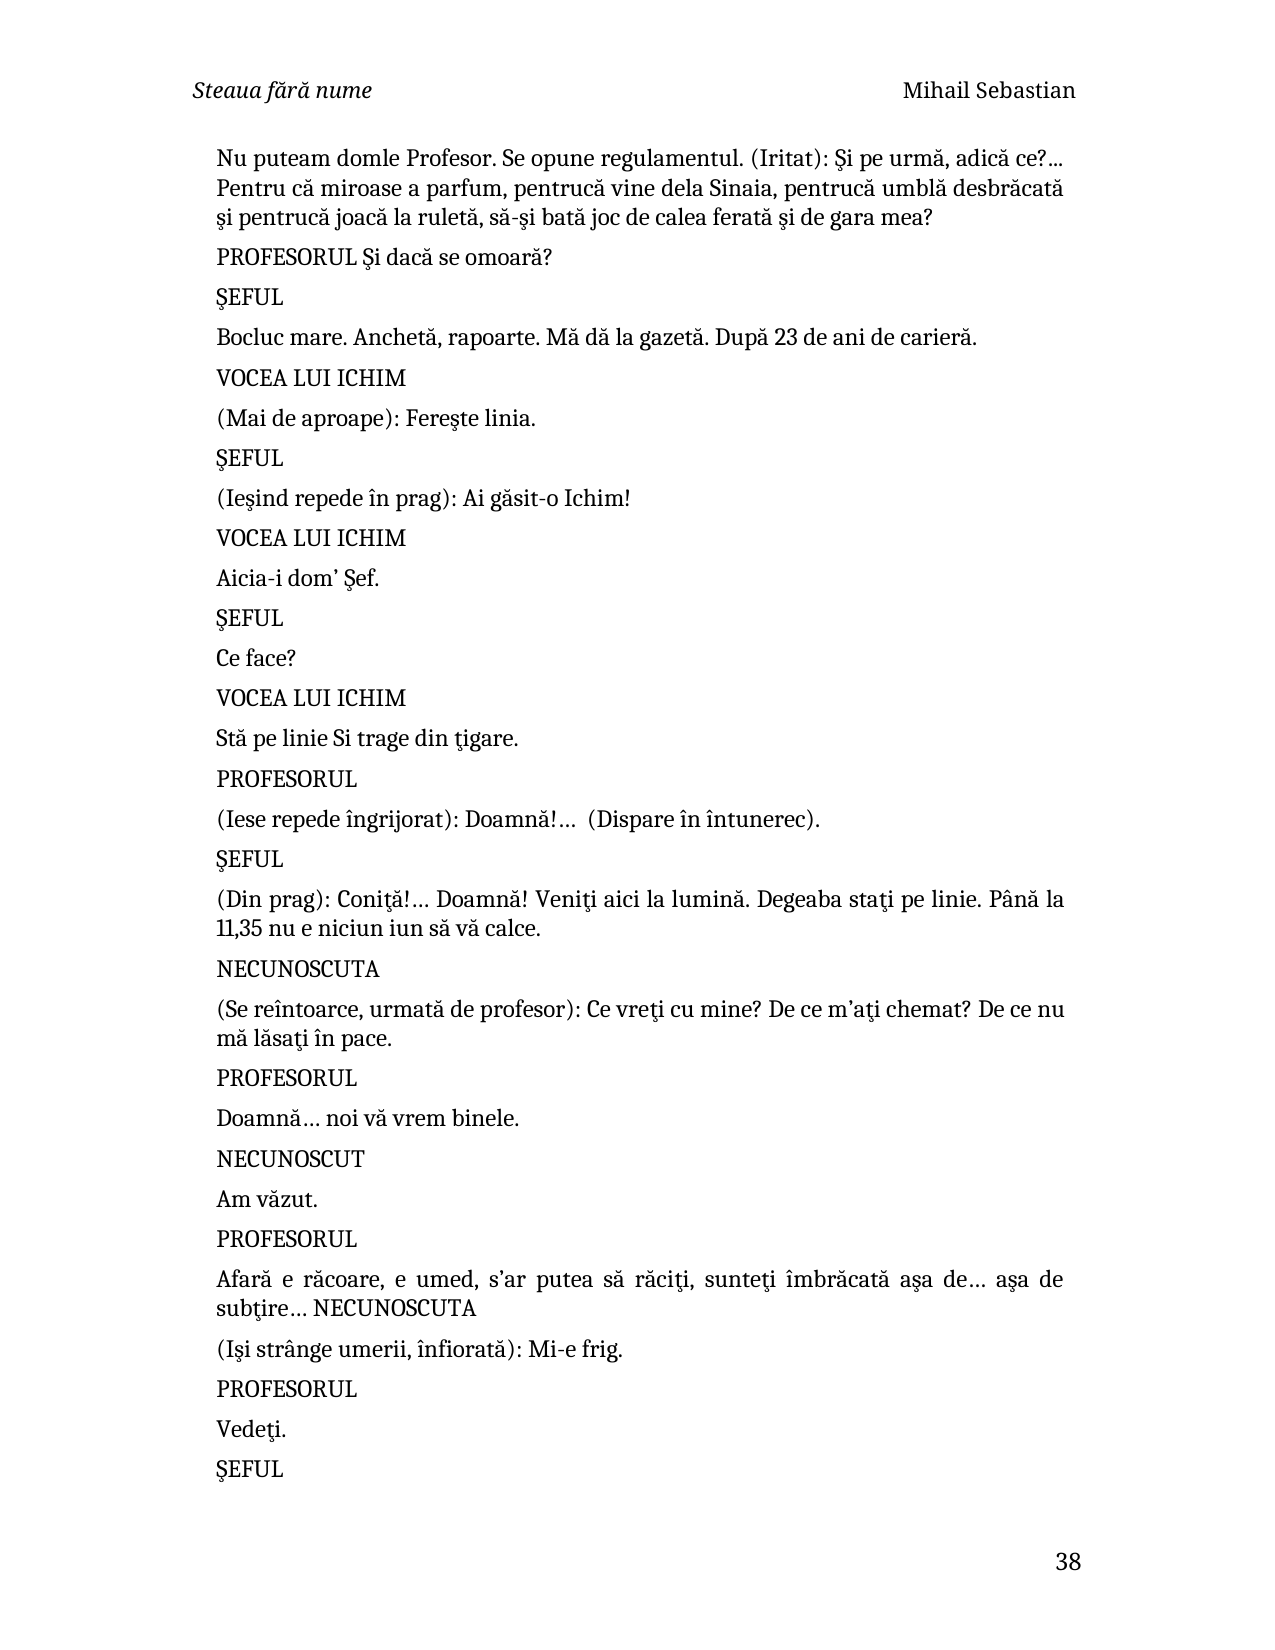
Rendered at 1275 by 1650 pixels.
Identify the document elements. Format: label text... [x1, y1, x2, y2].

text Bocluc mare. Anchetă, rapoarte. Mă dă la gazetă. După 23 de ani de carieră. [216, 323, 1065, 352]
text Stă pe linie Si trage din ţigare. [216, 724, 1065, 753]
text (Işi strânge umerii, înfiorată): Mi-e frig. [216, 1334, 1065, 1363]
text (Din prag): Coniţă!… Doamnă! Veniţi aici la lumină. Degeaba staţi pe linie. Până la 11,35 nu e niciun iun să vă calce. [216, 885, 1065, 943]
text Aicia-i dom’ Şef. [216, 564, 1065, 593]
text VOCEA LUI ICHIM [216, 684, 1065, 713]
text Am văzut. [216, 1184, 1065, 1213]
text (Iese repede îngrijorat): Doamnă!… (Dispare în întunerec). [216, 804, 1065, 833]
text (Se reîntoarce, urmată de profesor): Ce vreţi cu mine? De ce m’aţi chemat? De ce nu mă lăsaţi în pace. [216, 994, 1065, 1053]
text PROFESORUL [216, 1225, 1065, 1253]
text Nu puteam domle Profesor. Se opune regulamentul. (Iritat): Şi pe urmă, adică ce?... Pentru că miroase a parfum, pentrucă vine dela Sinaia, pentrucă umblă desbrăcată şi pentrucă joacă la ruletă, să-şi bată joc de calea ferată şi de gara mea? [216, 144, 1065, 232]
text Vedeţi. [216, 1415, 1065, 1443]
text NECUNOSCUTA [216, 954, 1065, 983]
text PROFESORUL [216, 1064, 1065, 1093]
text PROFESORUL Şi dacă se omoară? [216, 243, 1065, 272]
text VOCEA LUI ICHIM [216, 524, 1065, 553]
text Afară e răcoare, e umed, s’ar putea să răciţi, sunteţi îmbrăcată aşa de… aşa de subţire… NECUNOSCUTA [216, 1265, 1065, 1323]
text ŞEFUL [216, 283, 1065, 312]
text Doamnă… noi vă vrem binele. [216, 1104, 1065, 1133]
text ŞEFUL [216, 604, 1065, 633]
text (Ieşind repede în prag): Ai găsit-o Ichim! [216, 484, 1065, 512]
text Ce face? [216, 644, 1065, 673]
text (Mai de aproape): Fereşte linia. [216, 403, 1065, 432]
text PROFESORUL [216, 764, 1065, 793]
text ŞEFUL [216, 1455, 1065, 1483]
text PROFESORUL [216, 1374, 1065, 1403]
text VOCEA LUI ICHIM [216, 363, 1065, 392]
text ŞEFUL [216, 444, 1065, 472]
text ŞEFUL [216, 845, 1065, 873]
text NECUNOSCUT [216, 1144, 1065, 1173]
